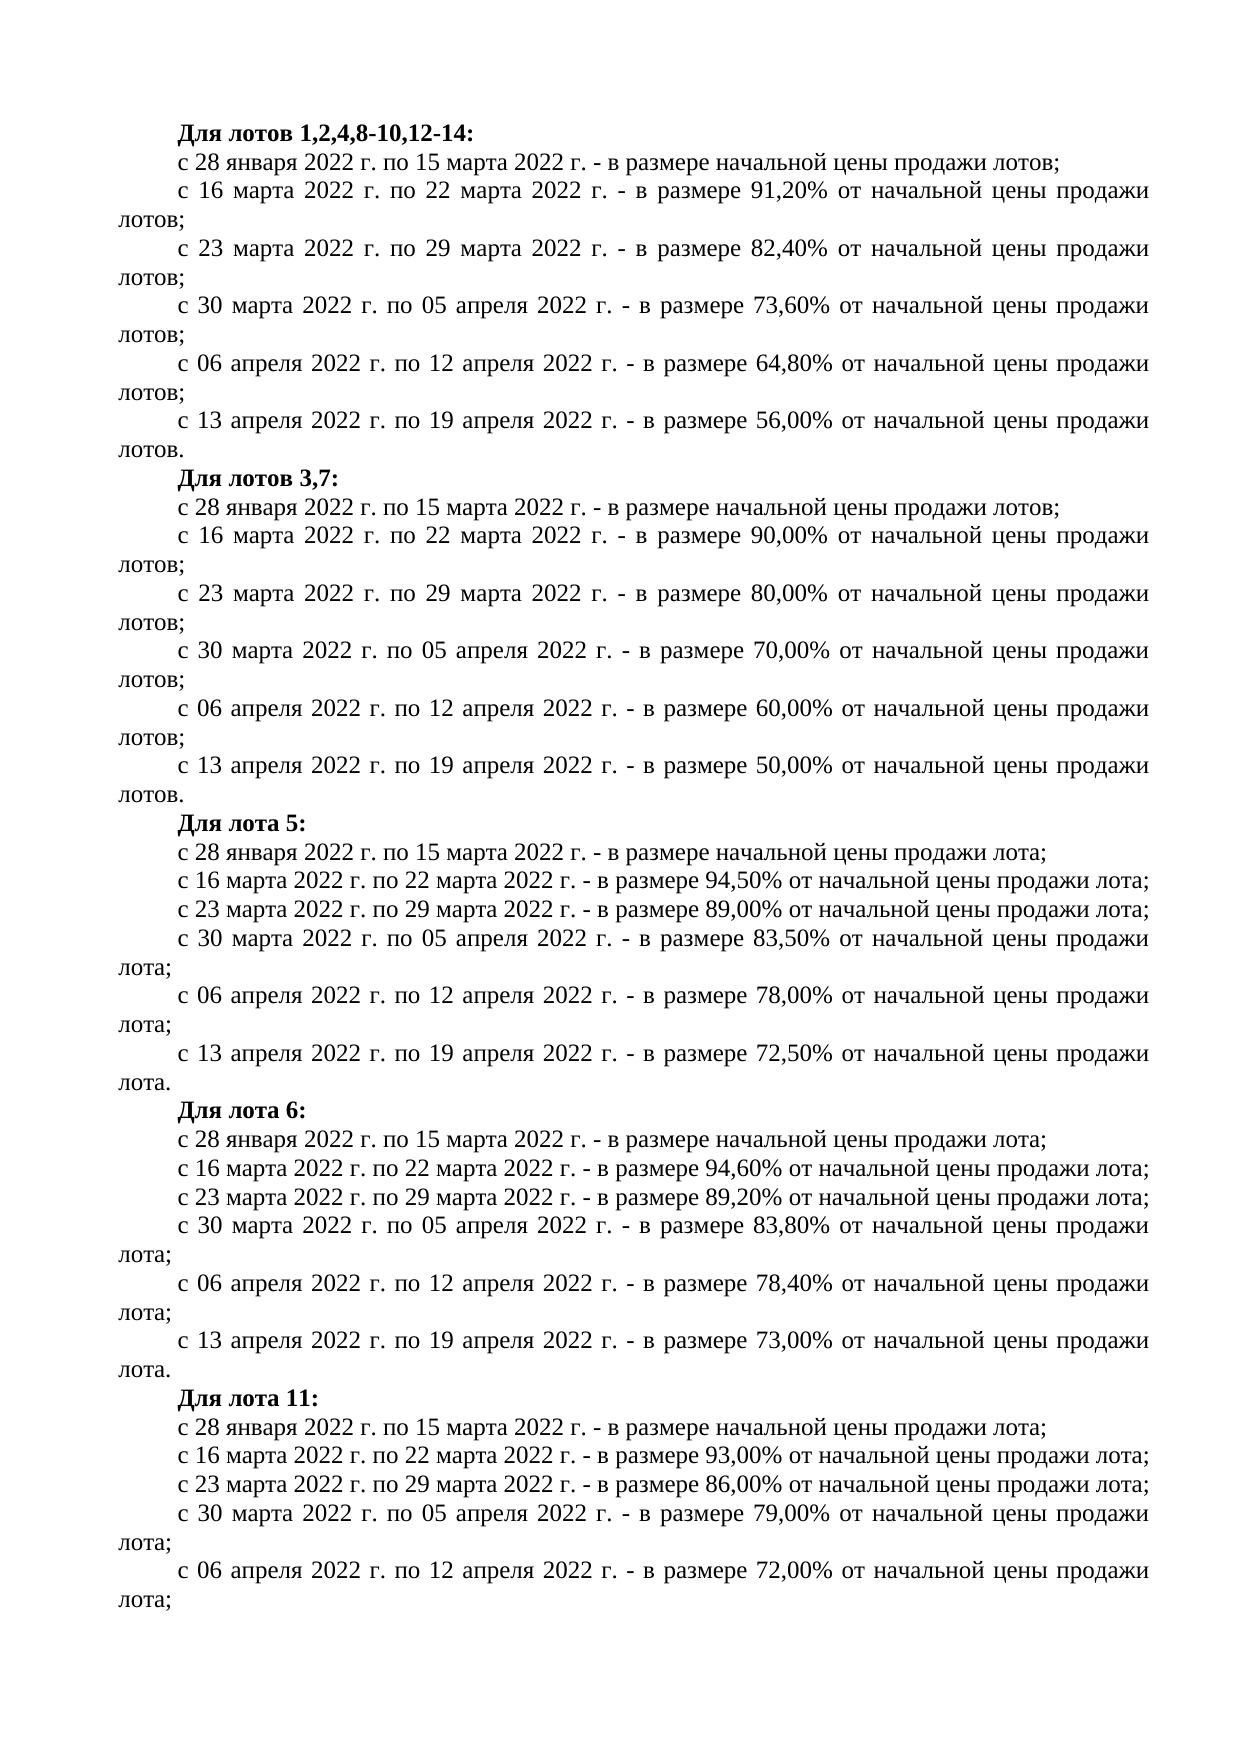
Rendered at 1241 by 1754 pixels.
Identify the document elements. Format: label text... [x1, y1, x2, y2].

text с 16 марта 2022 г. по 22 марта 2022 г. - в размере 94,50% от начальной цены продажи лота; [118, 866, 1151, 894]
text Для лотов 3,7: [118, 463, 1151, 492]
text с 06 апреля 2022 г. по 12 апреля 2022 г. - в размере 72,00% от начальной цены продажи лота; [118, 1556, 1151, 1613]
text с 23 марта 2022 г. по 29 марта 2022 г. - в размере 89,00% от начальной цены продажи лота; [118, 894, 1151, 923]
text с 06 апреля 2022 г. по 12 апреля 2022 г. - в размере 78,00% от начальной цены продажи лота; [118, 981, 1151, 1038]
text с 30 марта 2022 г. по 05 апреля 2022 г. - в размере 79,00% от начальной цены продажи лота; [118, 1498, 1151, 1556]
text с 30 марта 2022 г. по 05 апреля 2022 г. - в размере 73,60% от начальной цены продажи лотов; [118, 291, 1151, 348]
text с 30 марта 2022 г. по 05 апреля 2022 г. - в размере 70,00% от начальной цены продажи лотов; [118, 636, 1151, 693]
text с 28 января 2022 г. по 15 марта 2022 г. - в размере начальной цены продажи лота; [118, 1412, 1151, 1441]
text с 13 апреля 2022 г. по 19 апреля 2022 г. - в размере 50,00% от начальной цены продажи лотов. [118, 751, 1151, 808]
text с 23 марта 2022 г. по 29 марта 2022 г. - в размере 82,40% от начальной цены продажи лотов; [118, 233, 1151, 291]
text с 16 марта 2022 г. по 22 марта 2022 г. - в размере 93,00% от начальной цены продажи лота; [118, 1441, 1151, 1469]
text с 13 апреля 2022 г. по 19 апреля 2022 г. - в размере 73,00% от начальной цены продажи лота. [118, 1326, 1151, 1383]
text Для лотов 1,2,4,8-10,12-14: [118, 118, 1151, 147]
text с 13 апреля 2022 г. по 19 апреля 2022 г. - в размере 56,00% от начальной цены продажи лотов. [118, 406, 1151, 463]
text с 06 апреля 2022 г. по 12 апреля 2022 г. - в размере 64,80% от начальной цены продажи лотов; [118, 348, 1151, 406]
text с 06 апреля 2022 г. по 12 апреля 2022 г. - в размере 78,40% от начальной цены продажи лота; [118, 1268, 1151, 1326]
text с 16 марта 2022 г. по 22 марта 2022 г. - в размере 90,00% от начальной цены продажи лотов; [118, 521, 1151, 578]
text с 13 апреля 2022 г. по 19 апреля 2022 г. - в размере 72,50% от начальной цены продажи лота. [118, 1038, 1151, 1096]
text с 23 марта 2022 г. по 29 марта 2022 г. - в размере 80,00% от начальной цены продажи лотов; [118, 578, 1151, 636]
text с 28 января 2022 г. по 15 марта 2022 г. - в размере начальной цены продажи лота; [118, 837, 1151, 866]
text Для лота 5: [118, 808, 1151, 837]
text с 16 марта 2022 г. по 22 марта 2022 г. - в размере 94,60% от начальной цены продажи лота; [118, 1153, 1151, 1182]
text с 30 марта 2022 г. по 05 апреля 2022 г. - в размере 83,80% от начальной цены продажи лота; [118, 1211, 1151, 1268]
text с 30 марта 2022 г. по 05 апреля 2022 г. - в размере 83,50% от начальной цены продажи лота; [118, 923, 1151, 981]
text с 23 марта 2022 г. по 29 марта 2022 г. - в размере 89,20% от начальной цены продажи лота; [118, 1182, 1151, 1211]
text Для лота 11: [118, 1383, 1151, 1412]
text с 28 января 2022 г. по 15 марта 2022 г. - в размере начальной цены продажи лотов; [118, 492, 1151, 521]
text Для лота 6: [118, 1096, 1151, 1124]
text с 28 января 2022 г. по 15 марта 2022 г. - в размере начальной цены продажи лота; [118, 1124, 1151, 1153]
text с 23 марта 2022 г. по 29 марта 2022 г. - в размере 86,00% от начальной цены продажи лота; [118, 1469, 1151, 1498]
text с 28 января 2022 г. по 15 марта 2022 г. - в размере начальной цены продажи лотов; [118, 147, 1151, 176]
text с 06 апреля 2022 г. по 12 апреля 2022 г. - в размере 60,00% от начальной цены продажи лотов; [118, 693, 1151, 751]
text с 16 марта 2022 г. по 22 марта 2022 г. - в размере 91,20% от начальной цены продажи лотов; [118, 176, 1151, 233]
